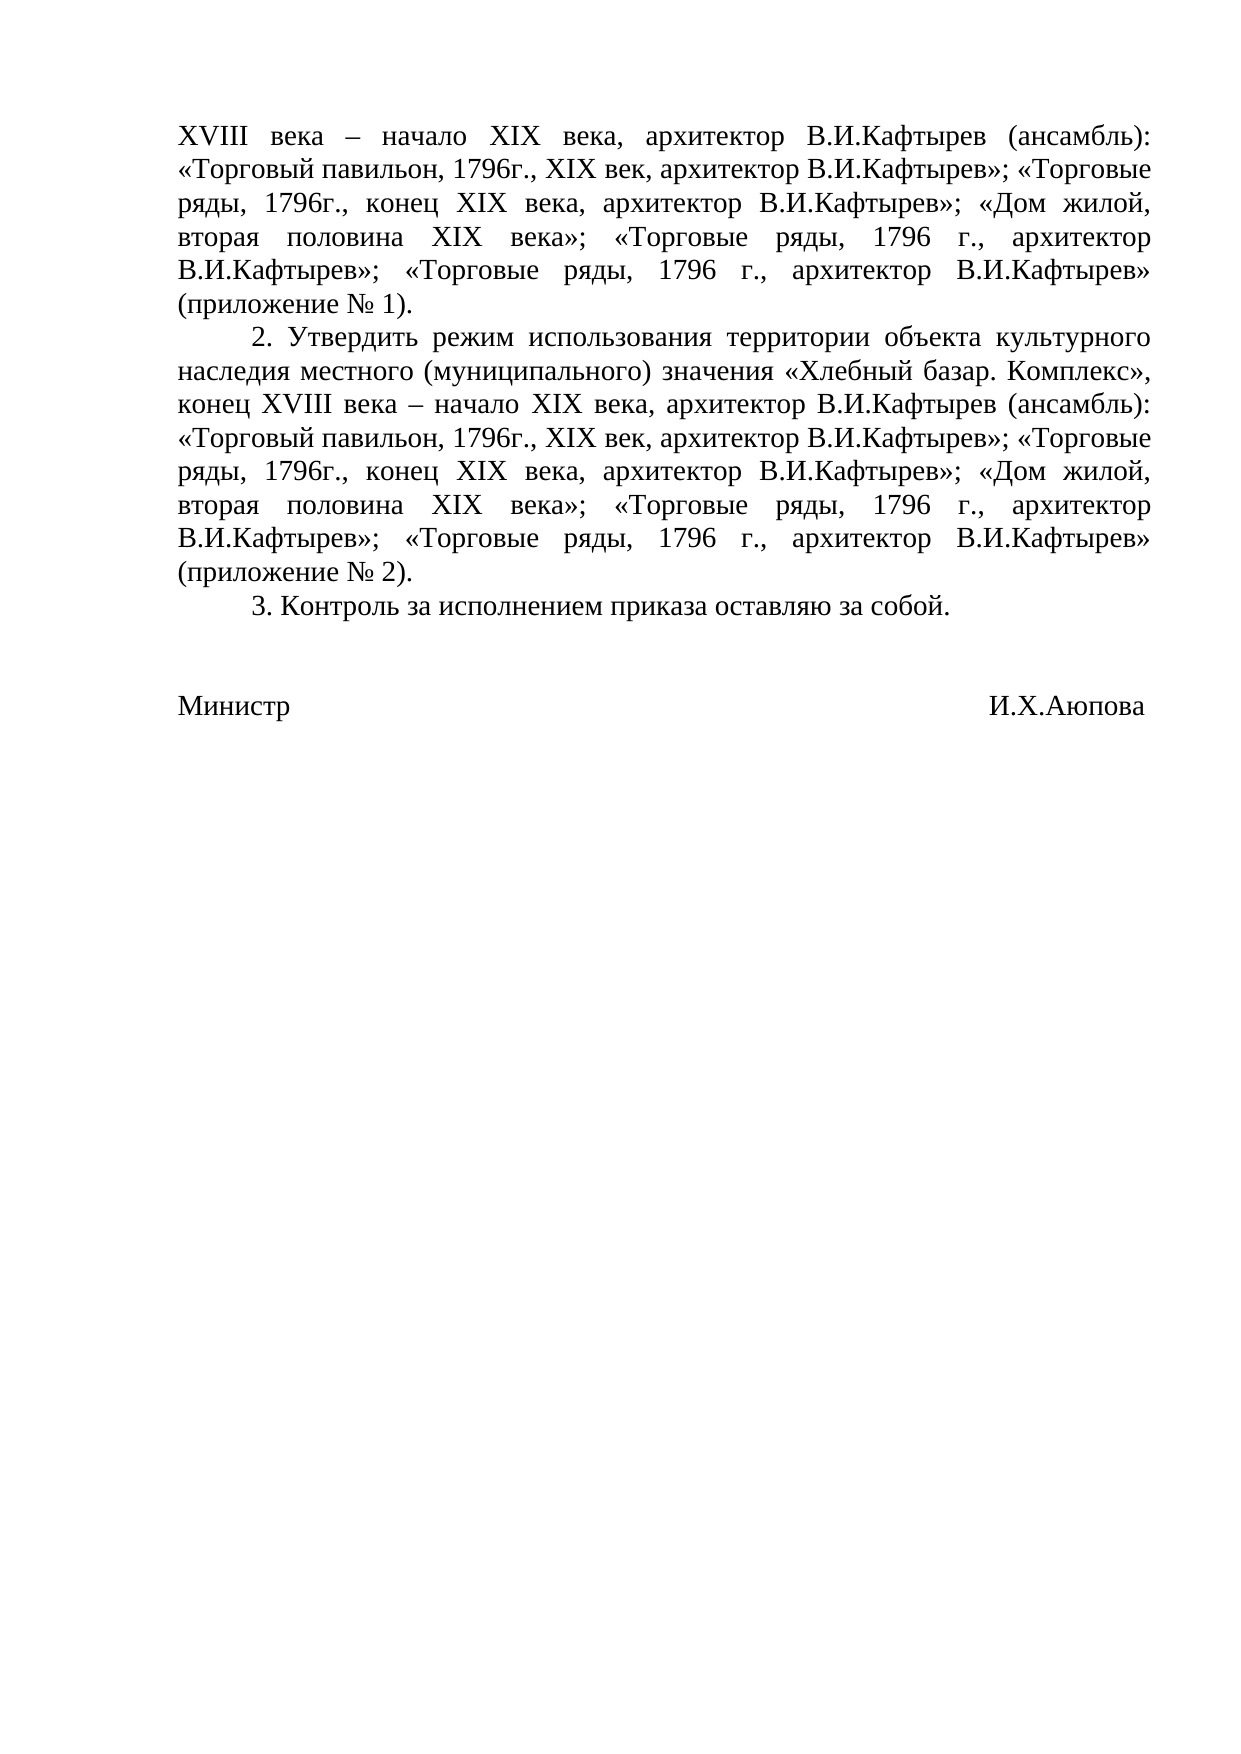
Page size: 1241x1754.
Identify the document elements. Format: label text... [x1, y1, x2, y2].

text 2. Утвердить режим использования территории объекта культурного наследия местного (муниципального) значения «Хлебный базар. Комплекс», конец XVIII века – начало XIX века, архитектор В.И.Кафтырев (ансамбль): «Торговый павильон, 1796г., XIX век, архитектор В.И.Кафтырев»; «Торговые ряды, 1796г., конец XIX века, архитектор В.И.Кафтырев»; «Дом жилой, вторая половина XIX века»; «Торговые ряды, 1796 г., архитектор В.И.Кафтырев»; «Торговые ряды, 1796 г., архитектор В.И.Кафтырев» (приложение № 2). [177, 319, 1152, 588]
text 3. Контроль за исполнением приказа оставляю за собой. [177, 588, 1152, 621]
text Министр И.Х.Аюпова [177, 688, 1152, 722]
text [177, 118, 1152, 319]
